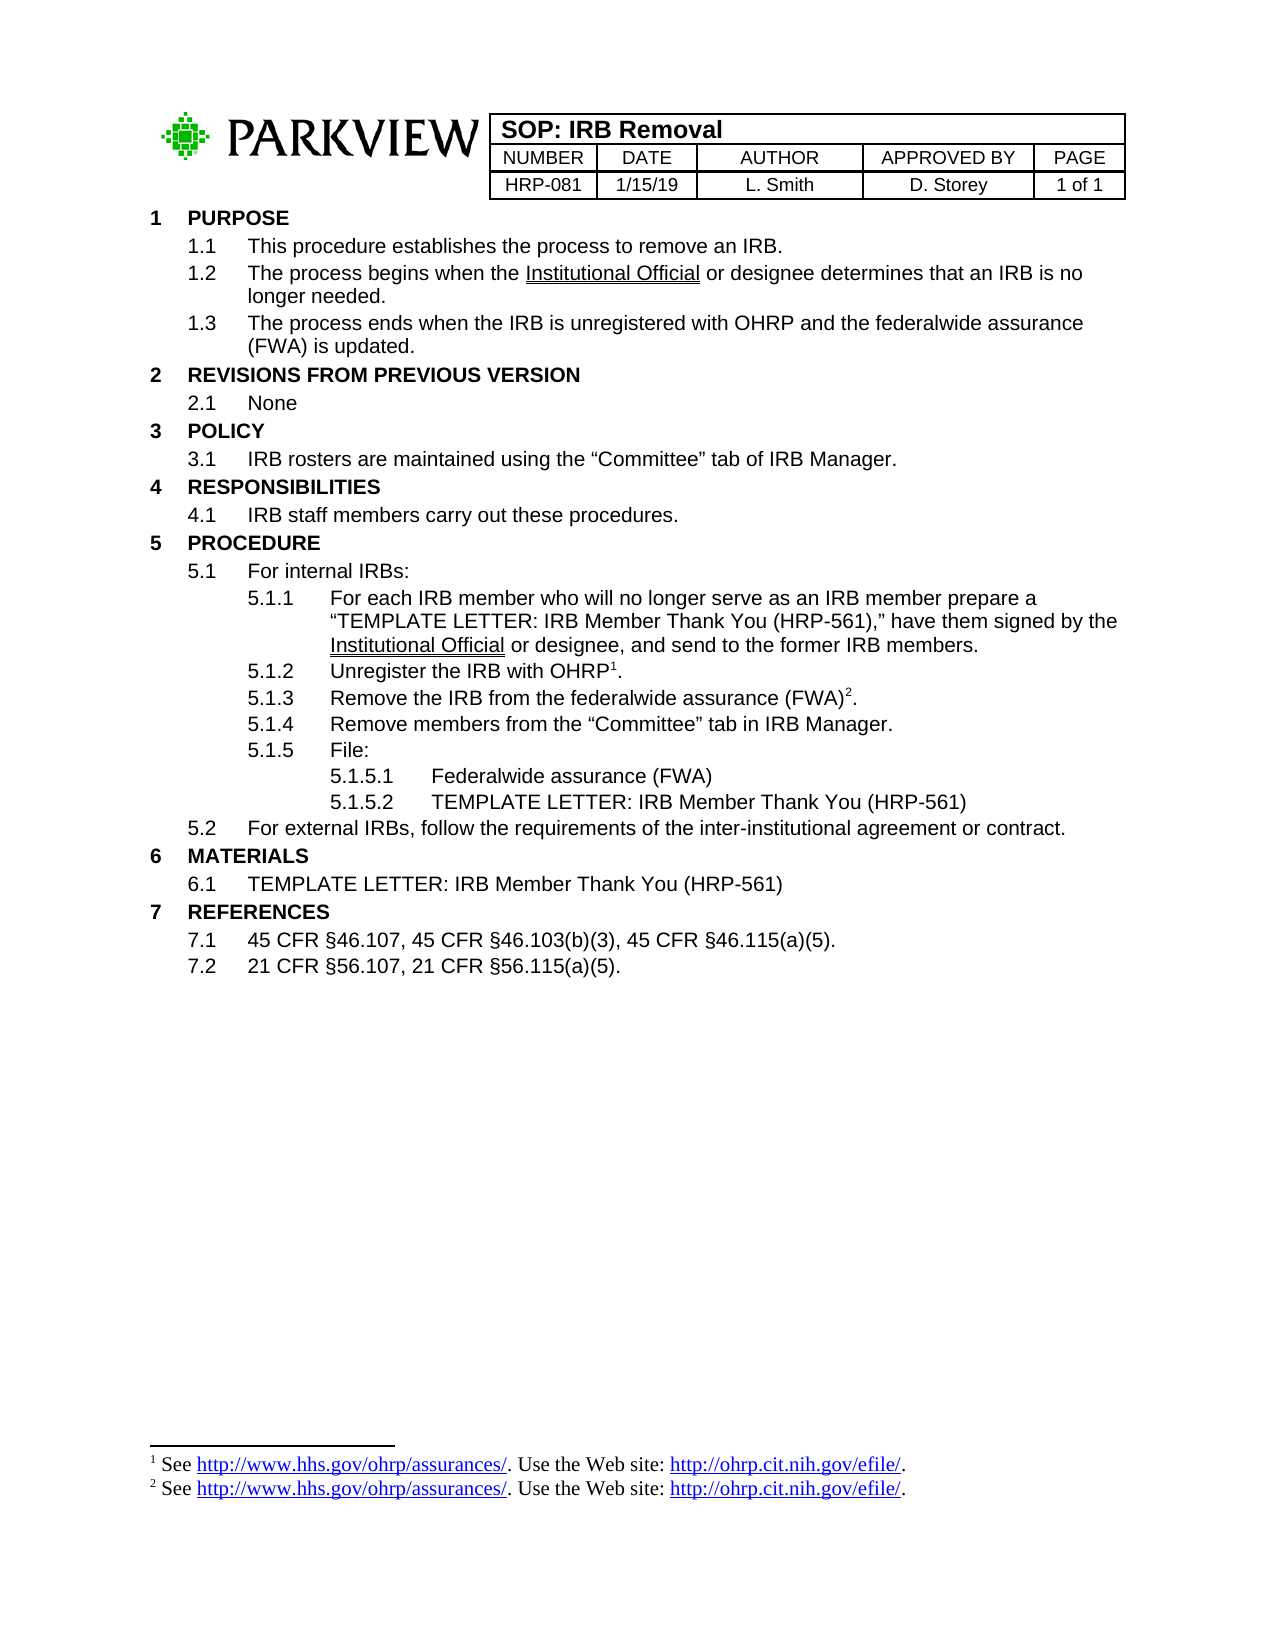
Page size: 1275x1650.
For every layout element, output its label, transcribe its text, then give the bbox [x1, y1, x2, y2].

text 45 CFR §46.107, 45 CFR §46.103(b)(3), 45 CFR §46.115(a)(5). [187, 928, 1125, 952]
text TEMPLATE LETTER: IRB Member Thank You (HRP-561) [330, 789, 1125, 813]
text PROCEDURE [150, 531, 1125, 555]
text None [187, 391, 1125, 414]
text TEMPLATE LETTER: IRB Member Thank You (HRP-561) [187, 872, 1125, 896]
text Federalwide assurance (FWA) [330, 763, 1125, 787]
text For external IRBs, follow the requirements of the inter-institutional agreement or contract. [187, 816, 1125, 839]
text 21 CFR §56.107, 21 CFR §56.115(a)(5). [187, 954, 1125, 978]
text PURPOSE [150, 206, 1125, 230]
text The process begins when the Institutional Official or designee determines that an IRB is no longer needed. [187, 260, 1125, 308]
text IRB staff members carry out these procedures. [187, 503, 1125, 527]
text IRB rosters are maintained using the “Committee” tab of IRB Manager. [187, 447, 1125, 471]
text This procedure establishes the process to remove an IRB. [187, 234, 1125, 258]
text RESPONSIBILITIES [150, 475, 1125, 499]
text POLICY [150, 419, 1125, 443]
text For each IRB member who will no longer serve as an IRB member prepare a “TEMPLATE LETTER: IRB Member Thank You (HRP-561),” have them signed by the Institutional Official or designee, and send to the former IRB members. [247, 585, 1125, 657]
text File: [247, 737, 1125, 761]
text MATERIALS [150, 844, 1125, 868]
text Remove members from the “Committee” tab in IRB Manager. [247, 711, 1125, 735]
text The process ends when the IRB is unregistered with OHRP and the federalwide assurance (FWA) is updated. [187, 310, 1125, 358]
text REFERENCES [150, 900, 1125, 924]
picture [161, 112, 479, 160]
text For internal IRBs: [187, 559, 1125, 583]
text Remove the IRB from the federalwide assurance (FWA). [247, 685, 1125, 709]
text Unregister the IRB with OHRP. [247, 659, 1125, 683]
text REVISIONS FROM PREVIOUS VERSION [150, 362, 1125, 386]
